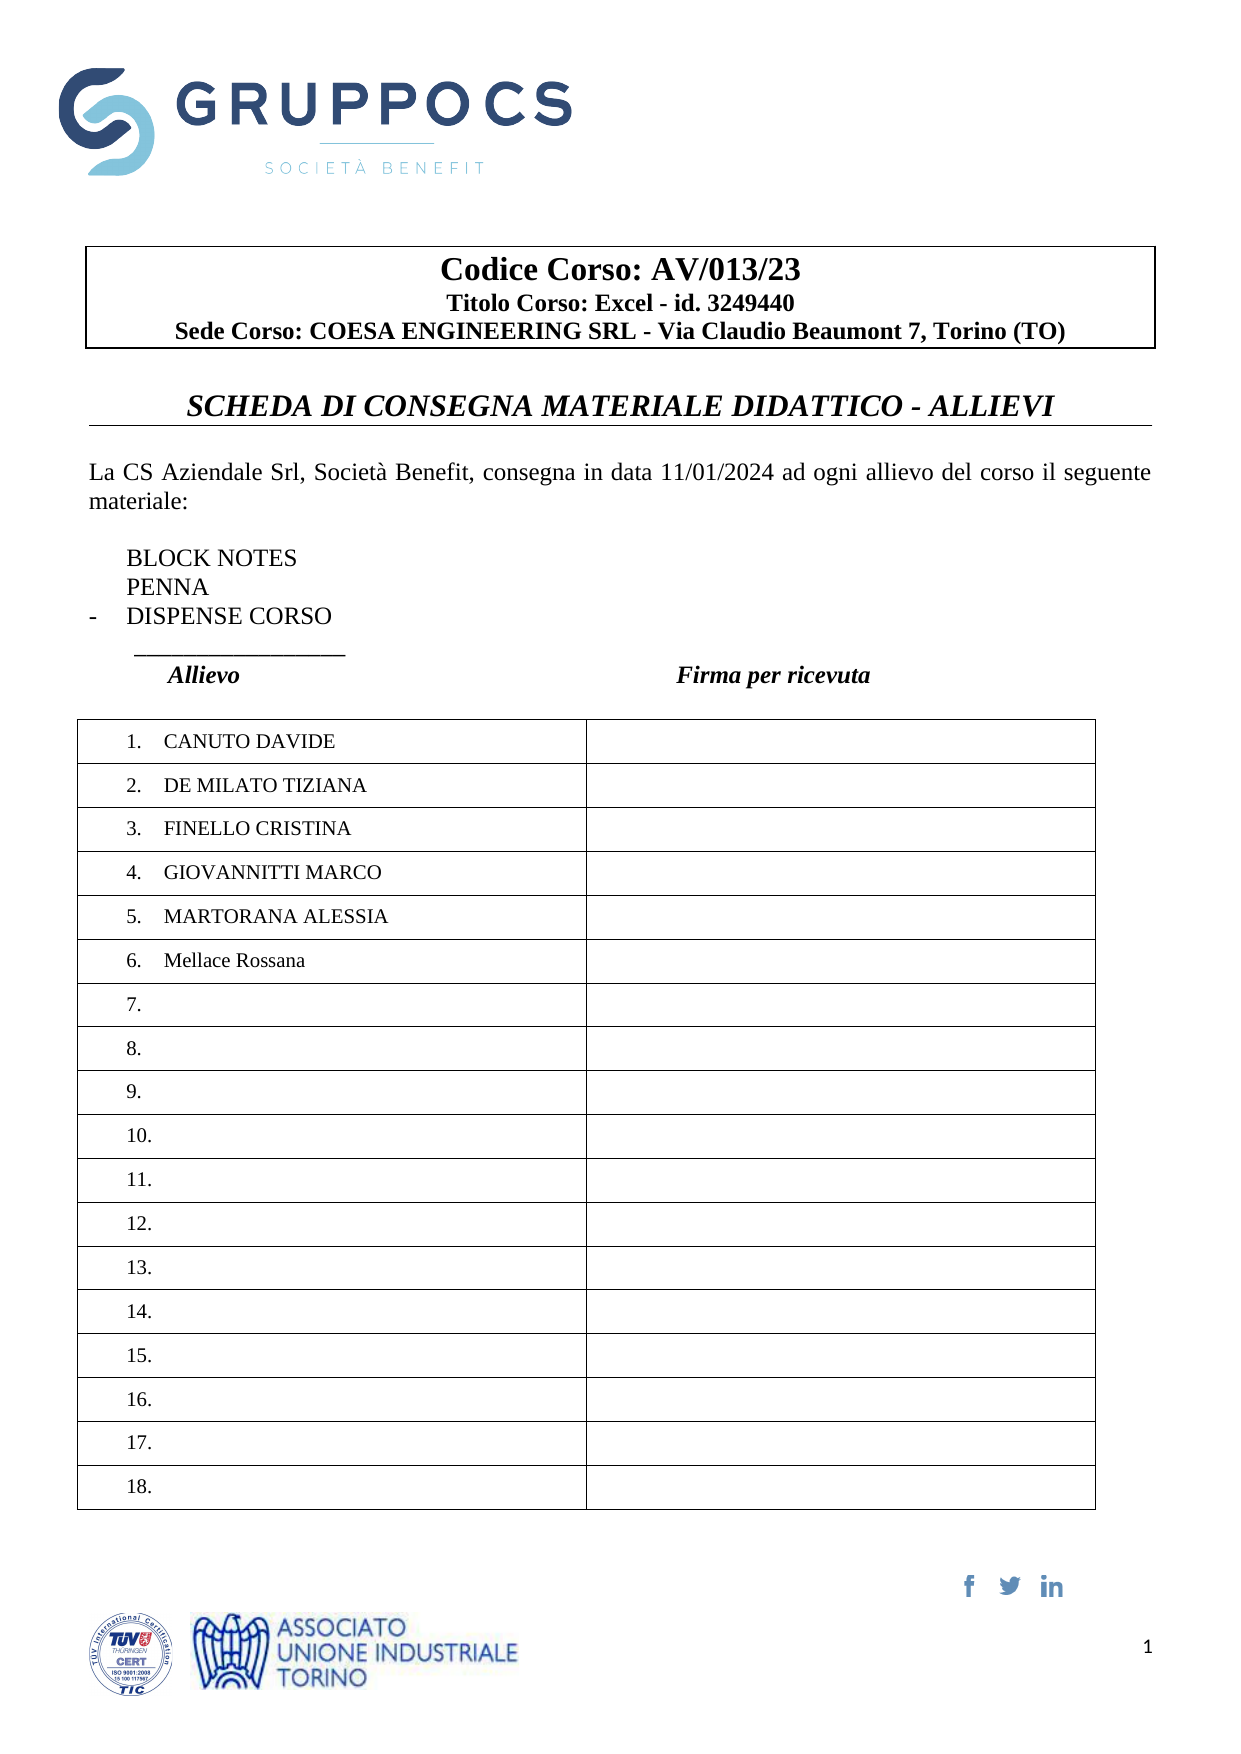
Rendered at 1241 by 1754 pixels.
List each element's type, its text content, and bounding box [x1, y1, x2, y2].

list DISPENSE CORSO [88, 601, 1152, 629]
table_cell [78, 1159, 586, 1202]
table_cell [587, 1071, 1095, 1114]
table_cell [587, 1159, 1095, 1202]
text Allievo Firma per ricevuta [88, 660, 1152, 689]
picture [964, 1575, 1063, 1597]
table_cell [78, 1203, 586, 1246]
table_cell [587, 1290, 1095, 1333]
table_cell [78, 1115, 586, 1158]
table_cell [78, 1378, 586, 1421]
table_cell [78, 1290, 586, 1333]
text Codice Corso: AV/013/23 [87, 247, 1154, 288]
table_cell [587, 940, 1095, 982]
picture [89, 1613, 173, 1696]
table_cell MARTORANA ALESSIA [78, 896, 586, 938]
table_cell [587, 1466, 1095, 1509]
table_cell Mellace Rossana [78, 940, 586, 982]
text Sede Corso: COESA ENGINEERING SRL - Via Claudio Beaumont 7, Torino (TO) [87, 313, 1154, 347]
table_cell [78, 1027, 586, 1070]
table_cell DE MILATO TIZIANA [78, 764, 586, 807]
table_cell [587, 852, 1095, 895]
text BLOCK NOTES [126, 543, 1152, 572]
table_cell [78, 1071, 586, 1114]
picture [190, 1612, 520, 1690]
table_cell [78, 984, 586, 1026]
table_cell [587, 764, 1095, 807]
text PENNA [126, 572, 1152, 601]
table_cell [587, 1334, 1095, 1377]
table_header [587, 720, 1095, 763]
table_cell [587, 808, 1095, 851]
picture [58, 68, 580, 178]
table_cell [587, 1115, 1095, 1158]
table_cell [78, 1422, 586, 1465]
text Titolo Corso: Excel - id. 3249440 [88, 288, 1152, 313]
table_cell [587, 1378, 1095, 1421]
table_cell [587, 984, 1095, 1026]
text SCHEDA DI CONSEGNA MATERIALE DIDATTICO - ALLIEVI [88, 387, 1152, 426]
text _________________ [88, 629, 1152, 660]
table_cell GIOVANNITTI MARCO [78, 852, 586, 895]
table_cell [78, 1334, 586, 1377]
table_header CANUTO DAVIDE [78, 720, 586, 763]
text La CS Aziendale Srl, Società Benefit, consegna in data 11/01/2024 ad ogni allievo del corso il seguente materiale: [88, 457, 1152, 514]
table_cell [78, 1247, 586, 1289]
table_cell [587, 1027, 1095, 1070]
table_cell [587, 896, 1095, 938]
table_cell [587, 1247, 1095, 1289]
table_cell [78, 1466, 586, 1509]
table_cell [587, 1203, 1095, 1246]
table_cell FINELLO CRISTINA [78, 808, 586, 851]
table_cell [587, 1422, 1095, 1465]
